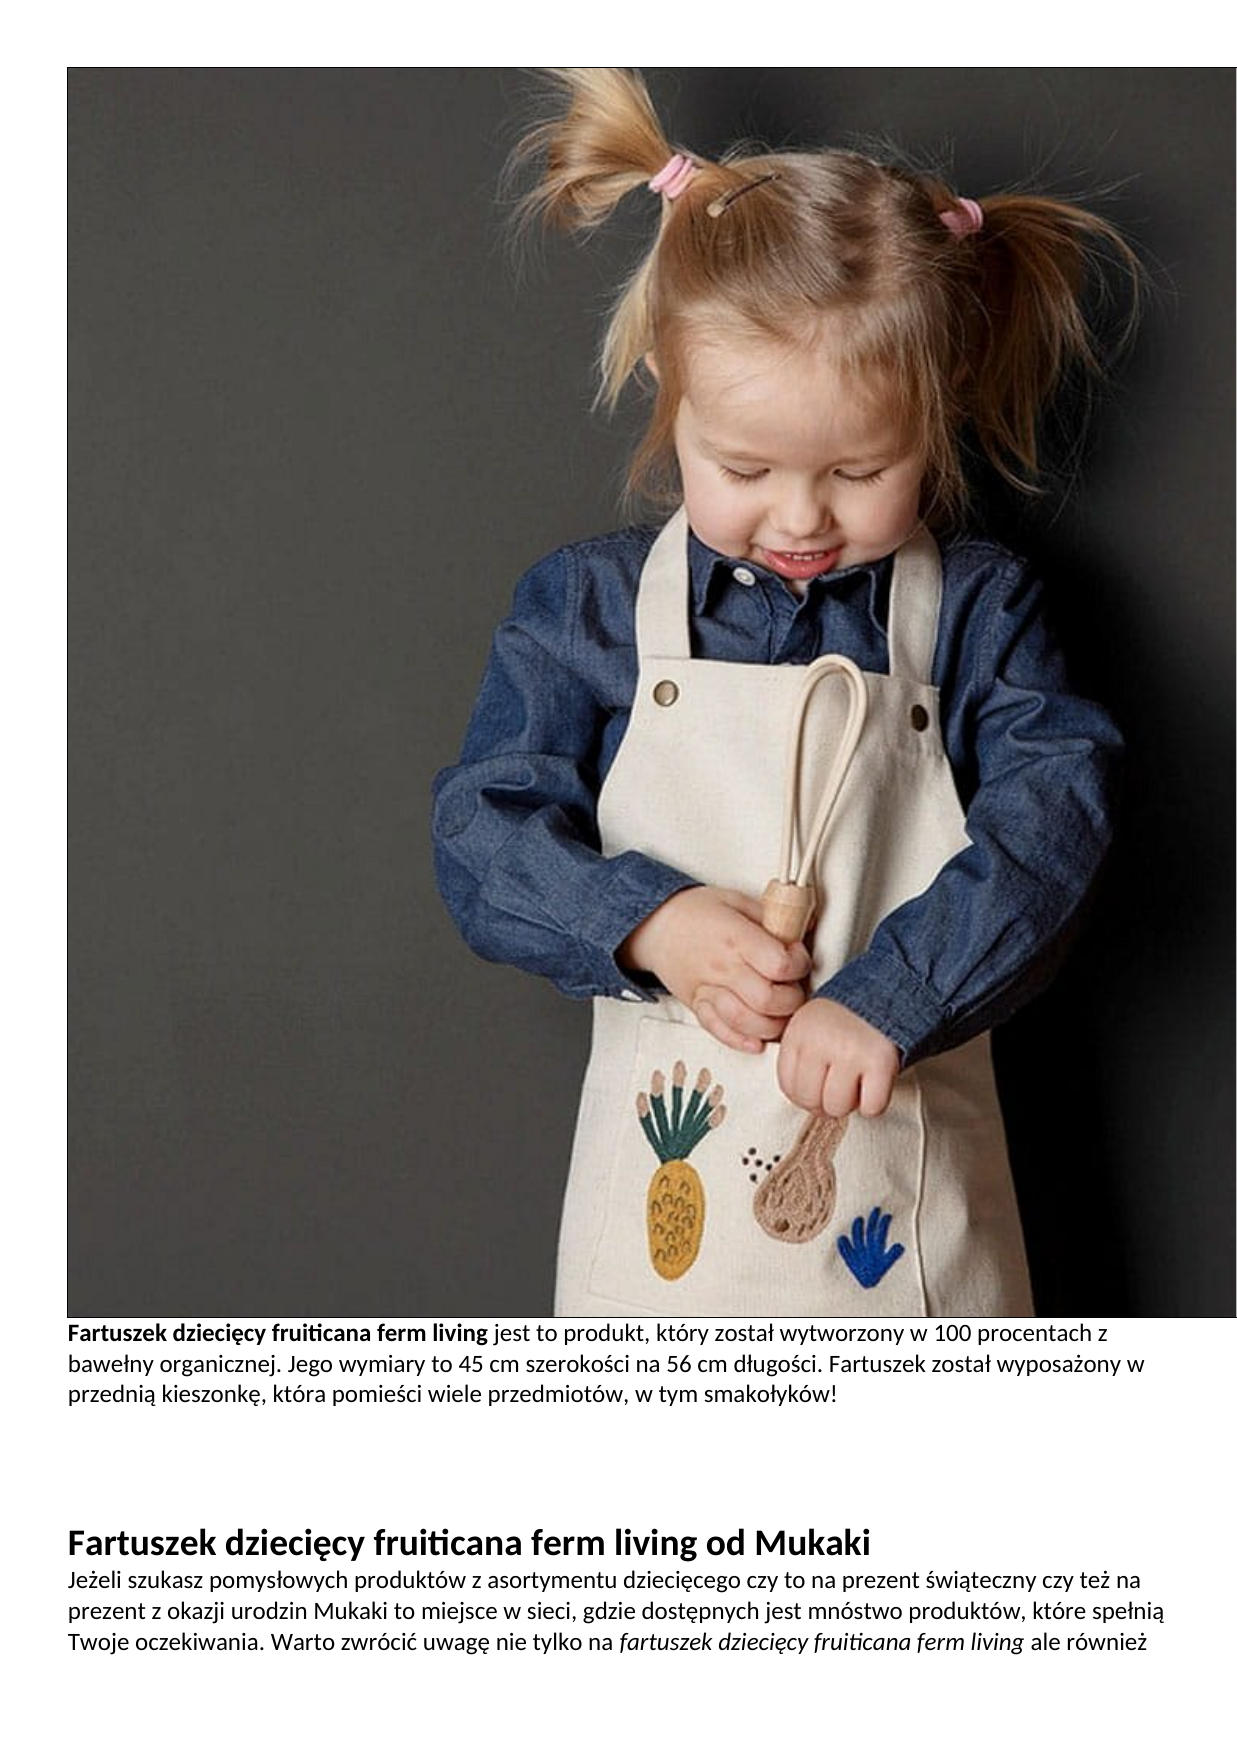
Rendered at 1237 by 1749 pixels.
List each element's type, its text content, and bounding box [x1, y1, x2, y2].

picture [68, 68, 1237, 1317]
text Fartuszek dziecięcy fruiticana ferm living od Mukaki [68, 1519, 1169, 1565]
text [68, 1565, 1169, 1656]
text Fartuszek dziecięcy fruiticana ferm living jest to produkt, który został wytworzony w 100 procentach z bawełny organicznej. Jego wymiary to 45 cm szerokości na 56 cm długości. Fartuszek został wyposażony w przednią kieszonkę, która pomieści wiele przedmiotów, w tym smakołyków! [68, 1318, 1169, 1409]
